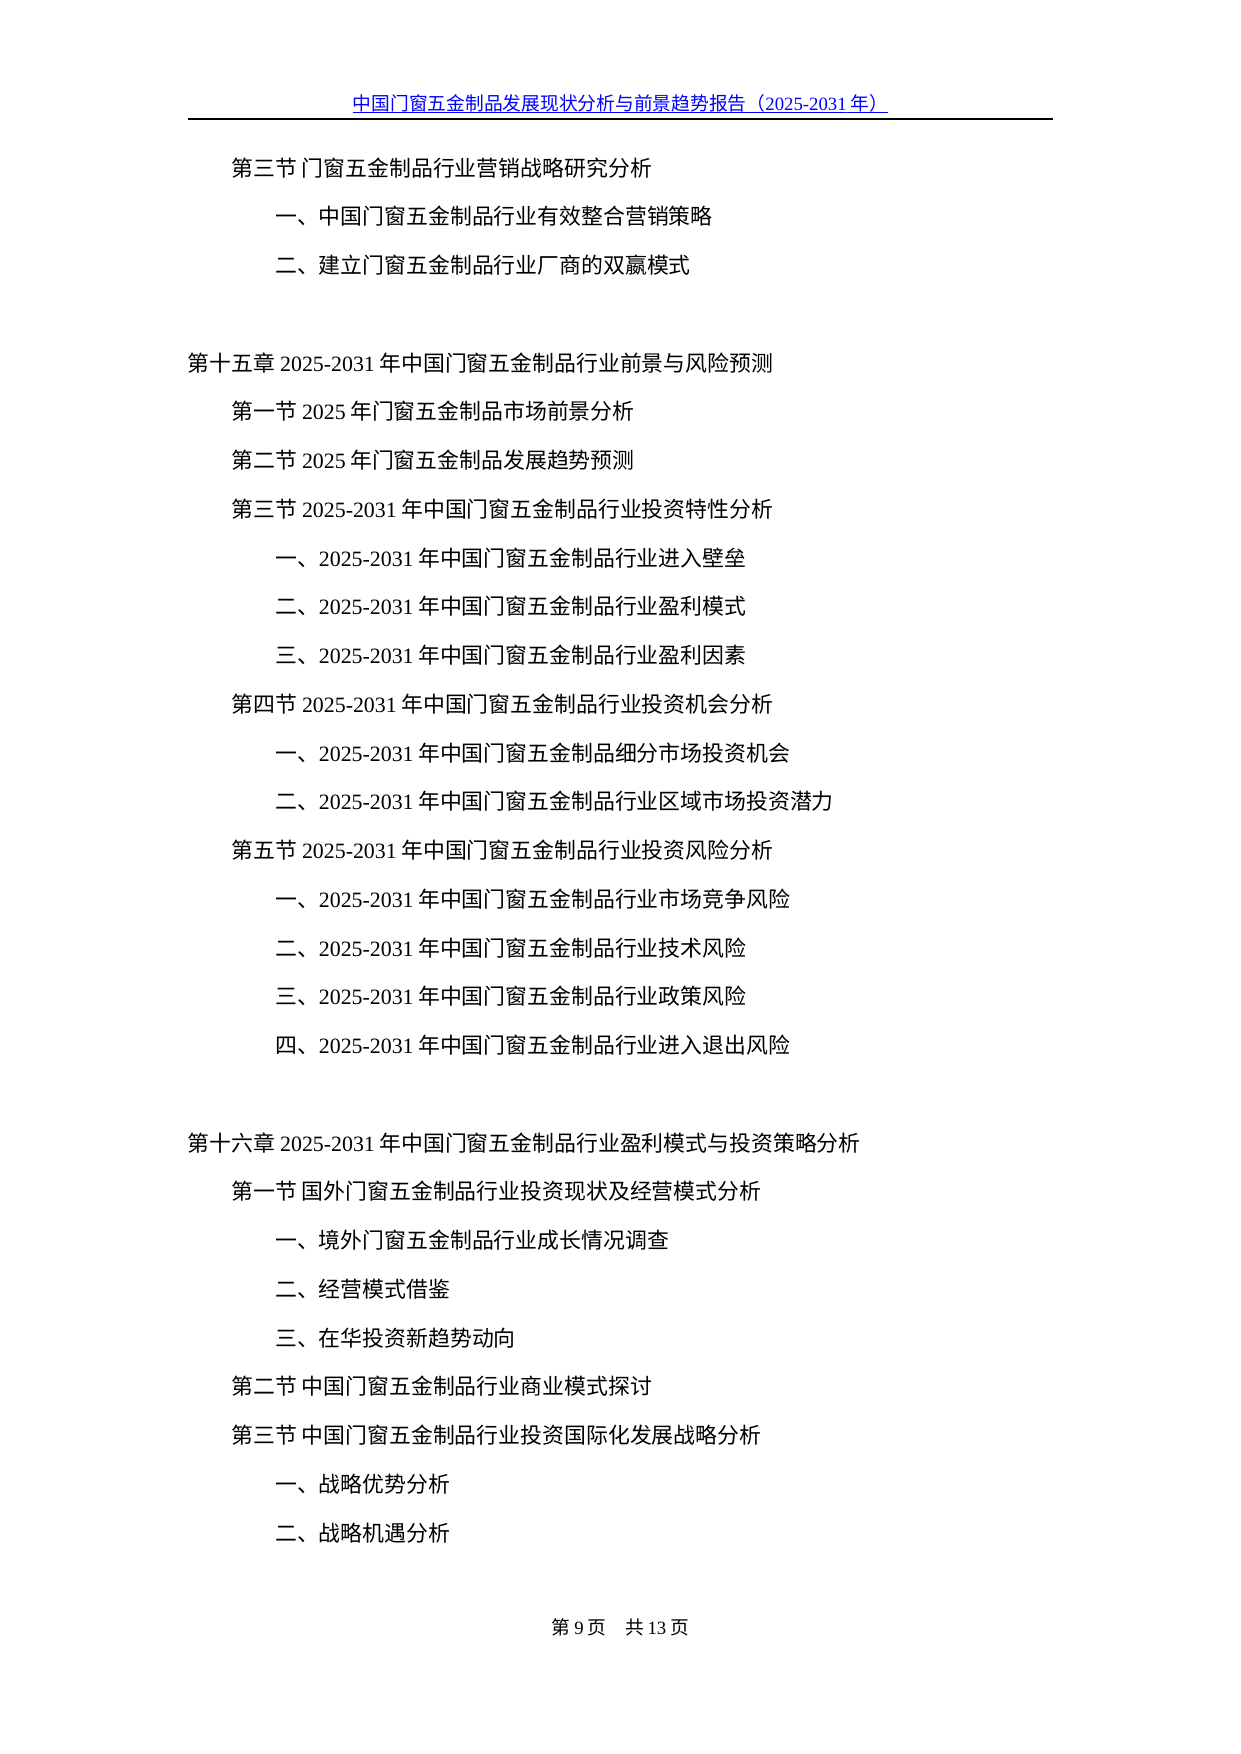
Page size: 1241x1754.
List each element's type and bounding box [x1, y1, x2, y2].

text [187, 150, 1053, 1548]
